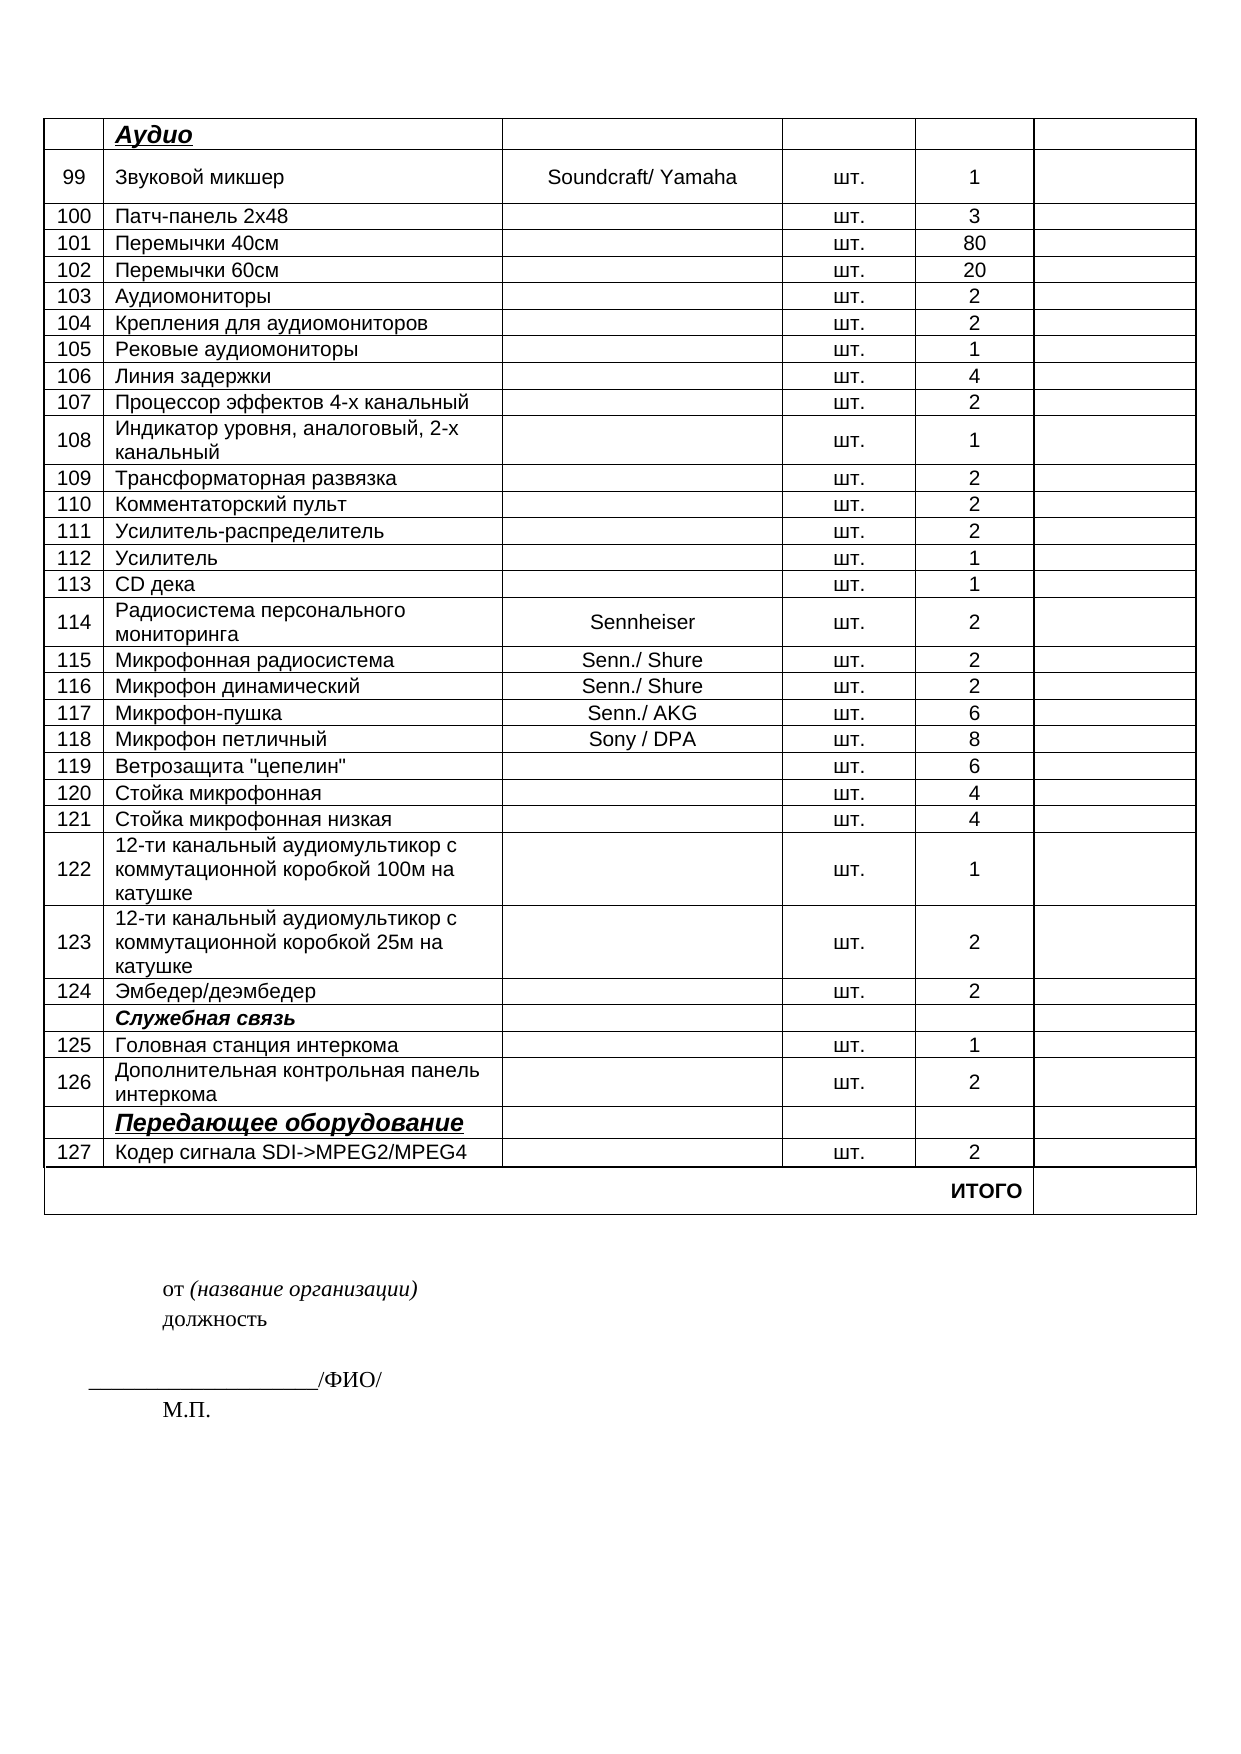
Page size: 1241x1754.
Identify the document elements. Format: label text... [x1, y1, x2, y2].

table_cell [1035, 283, 1195, 309]
table_cell 103 [45, 283, 103, 309]
table_cell шт. [783, 416, 915, 464]
table_cell 104 [45, 310, 103, 335]
table_cell Линия задержки [104, 363, 502, 388]
table_cell 120 [45, 780, 103, 805]
table_cell [1035, 150, 1195, 202]
table_cell Индикатор уровня, аналоговый, 2-х канальный [104, 416, 502, 464]
table_cell 2 [916, 1139, 1033, 1166]
table_cell [1035, 465, 1195, 491]
table_cell Senn./ AKG [503, 700, 782, 725]
table_cell [916, 1107, 1033, 1137]
table_cell 119 [45, 753, 103, 778]
table_cell 122 [45, 833, 103, 904]
table_cell [1035, 230, 1195, 256]
table_cell 2 [916, 1058, 1033, 1106]
table_cell шт. [783, 598, 915, 646]
table_cell [503, 390, 782, 415]
table_cell Дополнительная контрольная панель интеркома [104, 1058, 502, 1106]
table_cell шт. [783, 150, 915, 202]
table_cell [1035, 257, 1195, 282]
table_cell шт. [783, 806, 915, 832]
table_cell [1035, 492, 1195, 517]
table_cell 1 [916, 150, 1033, 202]
table_cell [503, 571, 782, 597]
table_cell Трансформаторная развязка [104, 465, 502, 491]
table_cell [1035, 1107, 1195, 1137]
table_cell [503, 363, 782, 388]
table_cell 99 [45, 150, 103, 202]
table_cell шт. [783, 780, 915, 805]
table_cell [1035, 979, 1195, 1004]
table_cell [916, 119, 1033, 149]
table_cell [1035, 571, 1195, 597]
table_cell 112 [45, 545, 103, 570]
table_cell [1035, 1005, 1195, 1031]
table_cell Soundcraft/ Yamaha [503, 150, 782, 202]
table_cell [1035, 598, 1195, 646]
table_cell [503, 1005, 782, 1031]
table_cell Эмбедер/деэмбедер [104, 979, 502, 1004]
table_cell 1 [916, 1032, 1033, 1057]
table_cell Служебная связь [104, 1005, 502, 1031]
table_cell 2 [916, 906, 1033, 977]
table_cell шт. [783, 673, 915, 699]
table_cell [503, 336, 782, 362]
text от (название организации) [89, 1275, 1063, 1301]
table_cell [783, 1107, 915, 1137]
table_cell Микрофон динамический [104, 673, 502, 699]
table_cell 101 [45, 230, 103, 256]
table_cell [1035, 1139, 1195, 1166]
table_cell 105 [45, 336, 103, 362]
table_cell [1035, 700, 1195, 725]
table_cell [1035, 906, 1195, 977]
table_cell [1035, 753, 1195, 778]
table_cell [1035, 204, 1195, 229]
table_cell [45, 1107, 103, 1137]
table_cell [503, 492, 782, 517]
table_cell Усилитель [104, 545, 502, 570]
table_cell 106 [45, 363, 103, 388]
table_cell [1035, 647, 1195, 672]
table_cell 1 [916, 545, 1033, 570]
table_cell [503, 833, 782, 904]
table_cell [503, 1139, 782, 1166]
table_cell Звуковой микшер [104, 150, 502, 202]
table_cell 2 [916, 465, 1033, 491]
table_cell шт. [783, 518, 915, 544]
table_cell 126 [45, 1058, 103, 1106]
table_cell [503, 257, 782, 282]
table_cell [503, 119, 782, 149]
table_cell [503, 204, 782, 229]
table_cell [1034, 1168, 1196, 1213]
table_cell 110 [45, 492, 103, 517]
text должность ____________________/ФИО/ [89, 1305, 1063, 1392]
table_cell Аудио [104, 119, 502, 149]
table_cell 125 [45, 1032, 103, 1057]
table_cell 108 [45, 416, 103, 464]
table_cell [1035, 806, 1195, 832]
table_cell [503, 1058, 782, 1106]
table_cell 2 [916, 492, 1033, 517]
table_cell шт. [783, 753, 915, 778]
table_cell [503, 806, 782, 832]
table_cell шт. [783, 726, 915, 752]
table_cell [1035, 1032, 1195, 1057]
table_cell [1035, 390, 1195, 415]
table_cell 2 [916, 598, 1033, 646]
text М.П. [89, 1396, 1063, 1422]
table_cell 12-ти канальный аудиомультикор с коммутационной коробкой 100м на катушке [104, 833, 502, 904]
table_cell 1 [916, 336, 1033, 362]
table_cell 109 [45, 465, 103, 491]
table_cell [503, 979, 782, 1004]
table_cell ИТОГО [45, 1167, 1033, 1213]
table_cell Кодер сигнала SDI->MPEG2/MPEG4 [104, 1139, 502, 1166]
table_cell [1035, 726, 1195, 752]
table_cell Микрофонная радиосистема [104, 647, 502, 672]
table_cell Микрофон-пушка [104, 700, 502, 725]
table_cell шт. [783, 906, 915, 977]
table_cell 20 [916, 257, 1033, 282]
table_cell 1 [916, 416, 1033, 464]
table_cell [916, 1005, 1033, 1031]
table_cell шт. [783, 390, 915, 415]
table_cell Перемычки 40см [104, 230, 502, 256]
table_cell [1035, 673, 1195, 699]
table_cell 113 [45, 571, 103, 597]
table_cell 6 [916, 700, 1033, 725]
table_cell [1035, 310, 1195, 335]
table_cell шт. [783, 1139, 915, 1166]
table_cell 80 [916, 230, 1033, 256]
table_cell 2 [916, 283, 1033, 309]
table_cell 2 [916, 647, 1033, 672]
table_cell Крепления для аудиомониторов [104, 310, 502, 335]
table_cell [503, 416, 782, 464]
table_cell [1035, 119, 1195, 149]
table_cell 2 [916, 979, 1033, 1004]
table_cell шт. [783, 647, 915, 672]
table_cell 1 [916, 571, 1033, 597]
table_cell Рековые аудиомониторы [104, 336, 502, 362]
table_cell [783, 119, 915, 149]
table_cell [45, 119, 103, 149]
table_cell шт. [783, 1032, 915, 1057]
table_cell [1035, 1058, 1195, 1106]
table_cell [45, 1005, 103, 1031]
table_cell Головная станция интеркома [104, 1032, 502, 1057]
table_cell шт. [783, 571, 915, 597]
table_cell [503, 230, 782, 256]
table_cell 2 [916, 310, 1033, 335]
table_cell [503, 518, 782, 544]
table_cell [503, 1107, 782, 1137]
table_cell шт. [783, 492, 915, 517]
table_cell Стойка микрофонная низкая [104, 806, 502, 832]
table_cell шт. [783, 833, 915, 904]
table_cell шт. [783, 230, 915, 256]
table_cell 8 [916, 726, 1033, 752]
table_cell 118 [45, 726, 103, 752]
table_cell [503, 283, 782, 309]
table_cell Усилитель-распределитель [104, 518, 502, 544]
table_cell [503, 545, 782, 570]
table_cell Стойка микрофонная [104, 780, 502, 805]
table_cell [1035, 518, 1195, 544]
table_cell шт. [783, 257, 915, 282]
table_cell Ветрозащита "цепелин" [104, 753, 502, 778]
table_cell Sennheiser [503, 598, 782, 646]
table_cell Комментаторский пульт [104, 492, 502, 517]
table_cell Микрофон петличный [104, 726, 502, 752]
table_cell [1035, 416, 1195, 464]
table_cell [503, 906, 782, 977]
table_cell шт. [783, 465, 915, 491]
table_cell 6 [916, 753, 1033, 778]
table_cell 3 [916, 204, 1033, 229]
table_cell [1035, 780, 1195, 805]
table_cell [1035, 363, 1195, 388]
table_cell [783, 1005, 915, 1031]
table_cell Радиосистема персонального мониторинга [104, 598, 502, 646]
table_cell шт. [783, 545, 915, 570]
table_cell шт. [783, 204, 915, 229]
table_cell 102 [45, 257, 103, 282]
table_cell шт. [783, 283, 915, 309]
table_cell Процессор эффектов 4-х канальный [104, 390, 502, 415]
table_cell Sony / DPA [503, 726, 782, 752]
table_cell Senn./ Shure [503, 673, 782, 699]
table_cell шт. [783, 363, 915, 388]
table_cell [1035, 336, 1195, 362]
table_cell 117 [45, 700, 103, 725]
table_cell [503, 1032, 782, 1057]
table_cell 1 [916, 833, 1033, 904]
table_cell [503, 753, 782, 778]
table_cell 127 [45, 1139, 103, 1166]
table_cell шт. [783, 336, 915, 362]
table_cell 4 [916, 780, 1033, 805]
table_cell шт. [783, 700, 915, 725]
table_cell Передающее оборудование [104, 1107, 502, 1137]
table_cell 4 [916, 363, 1033, 388]
table_cell [1035, 545, 1195, 570]
table_cell 114 [45, 598, 103, 646]
table_cell [503, 310, 782, 335]
table_cell 100 [45, 204, 103, 229]
table_cell [1035, 833, 1195, 904]
table_cell 2 [916, 518, 1033, 544]
table_cell Патч-панель 2x48 [104, 204, 502, 229]
table_cell 12-ти канальный аудиомультикор с коммутационной коробкой 25м на катушке [104, 906, 502, 977]
table_cell 111 [45, 518, 103, 544]
table_cell 123 [45, 906, 103, 977]
table_cell шт. [783, 1058, 915, 1106]
table_cell 2 [916, 673, 1033, 699]
table_cell CD дека [104, 571, 502, 597]
table_cell [503, 780, 782, 805]
table_cell 115 [45, 647, 103, 672]
table_cell [503, 465, 782, 491]
table_cell Senn./ Shure [503, 647, 782, 672]
table_cell 116 [45, 673, 103, 699]
table_cell 121 [45, 806, 103, 832]
table_cell 4 [916, 806, 1033, 832]
table_cell Перемычки 60см [104, 257, 502, 282]
table_cell 124 [45, 979, 103, 1004]
table_cell 2 [916, 390, 1033, 415]
table_cell шт. [783, 310, 915, 335]
table_cell 107 [45, 390, 103, 415]
table_cell шт. [783, 979, 915, 1004]
table_cell Аудиомониторы [104, 283, 502, 309]
